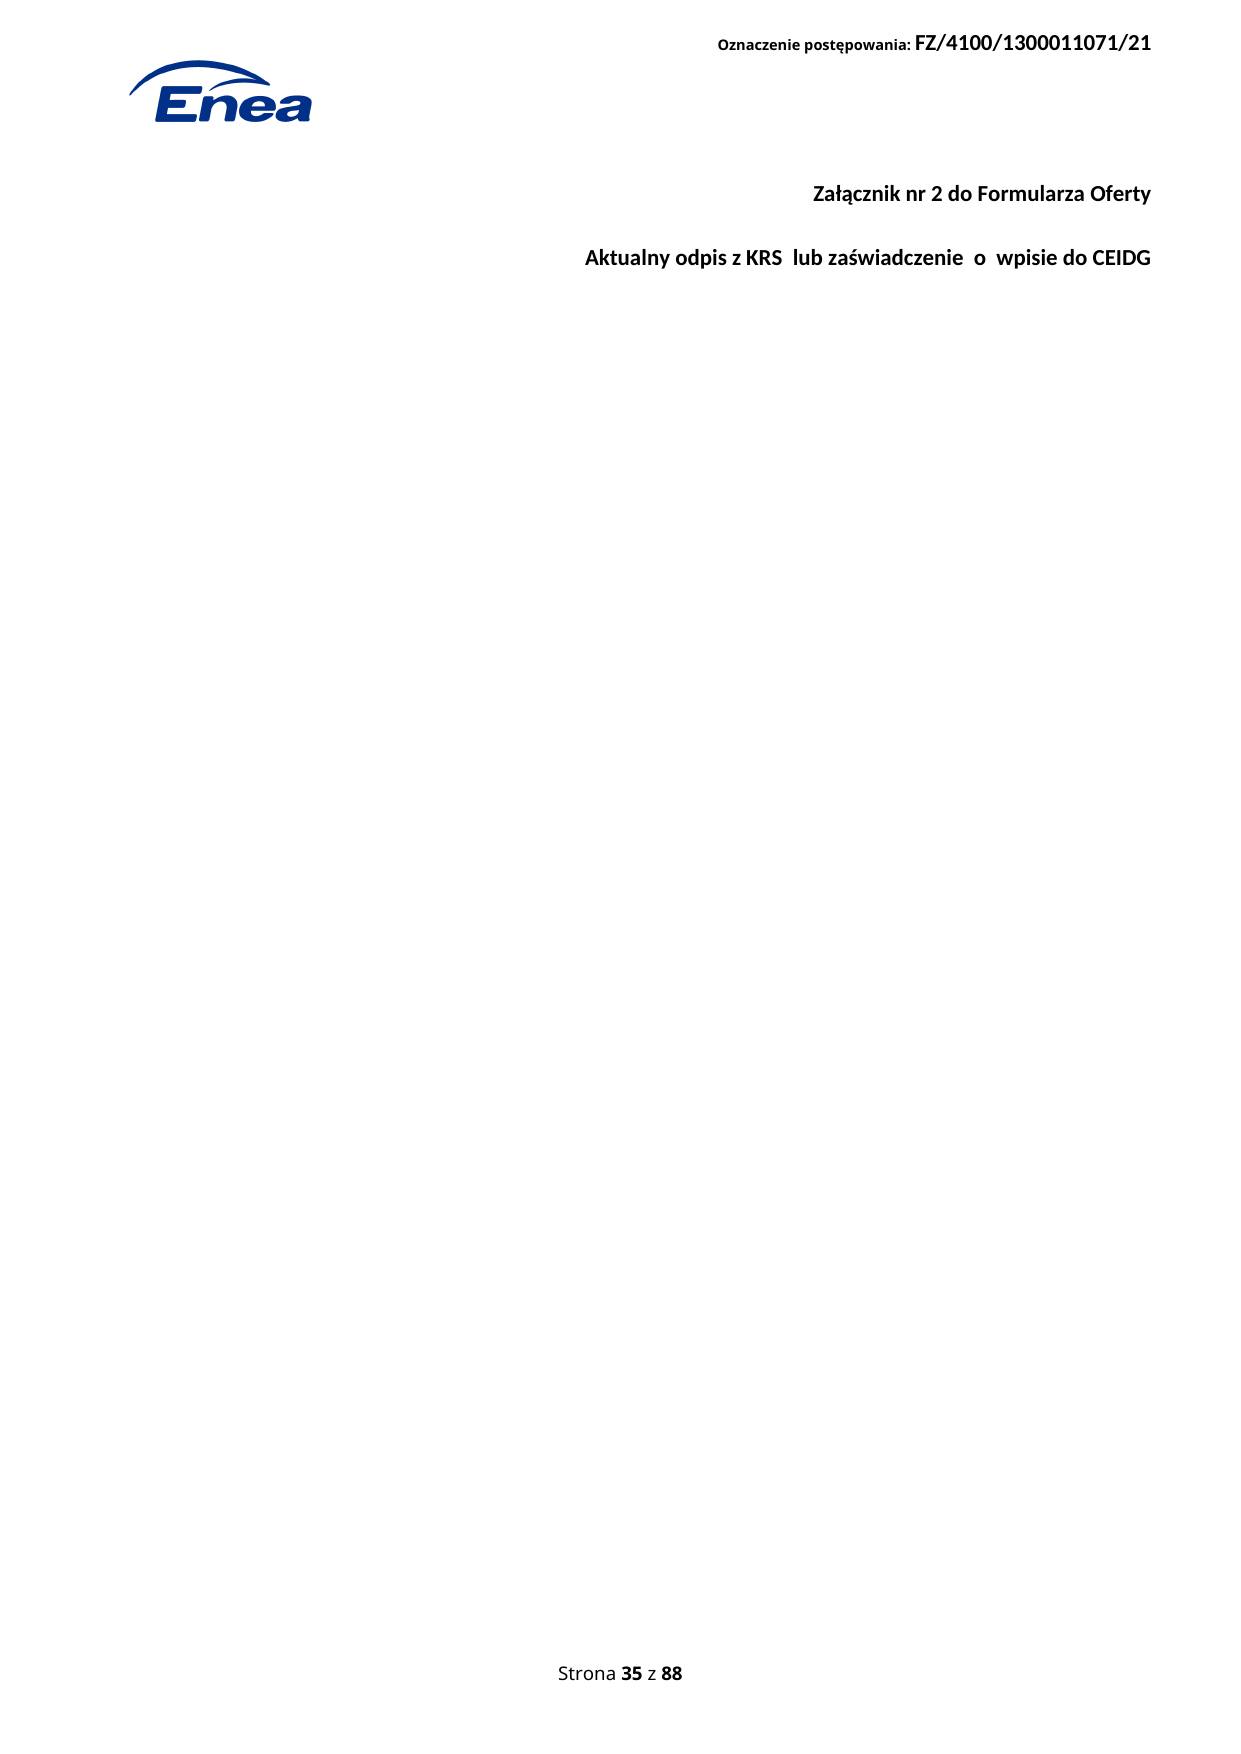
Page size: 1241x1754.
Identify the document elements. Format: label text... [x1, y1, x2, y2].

text Załącznik nr 2 do Formularza Oferty [89, 179, 1152, 207]
picture [117, 50, 324, 124]
text Aktualny odpis z KRS lub zaświadczenie o wpisie do CEIDG [89, 243, 1152, 271]
